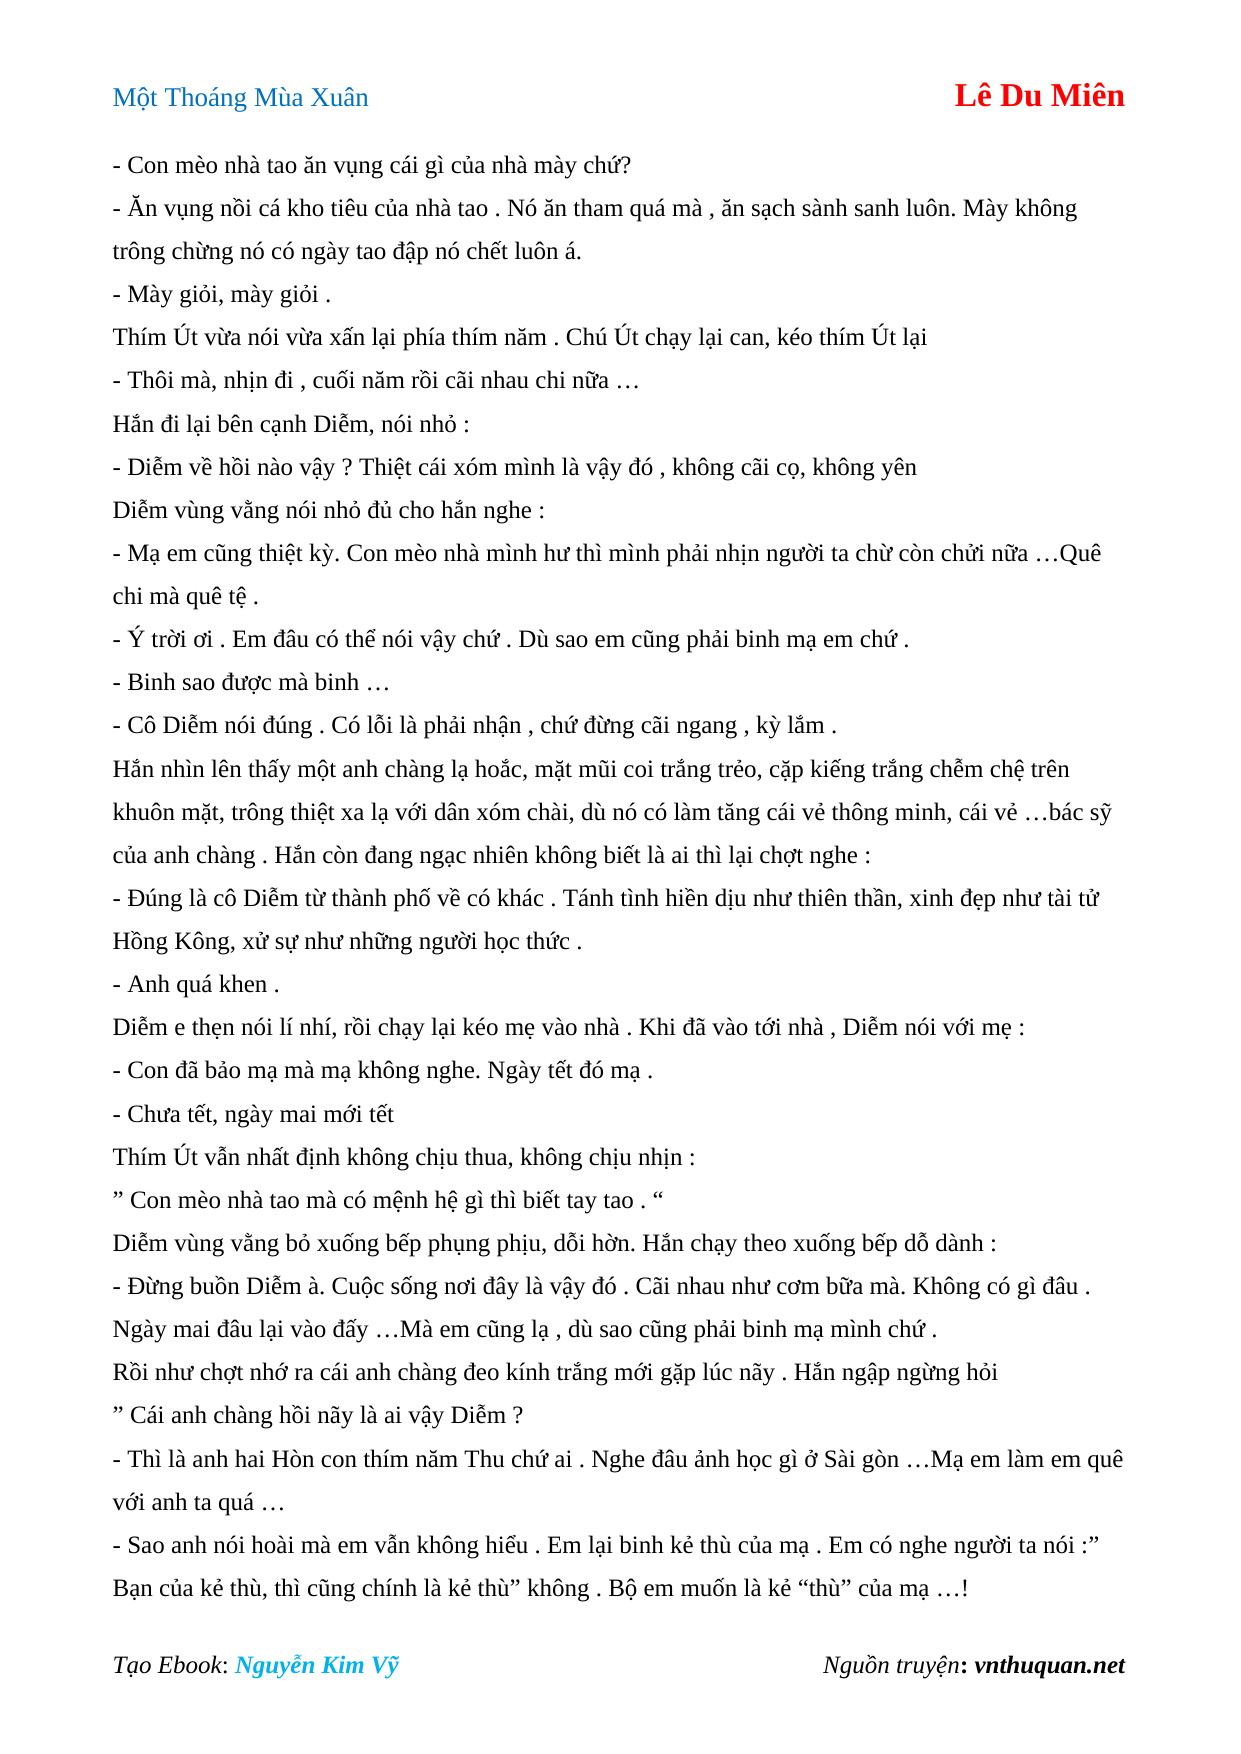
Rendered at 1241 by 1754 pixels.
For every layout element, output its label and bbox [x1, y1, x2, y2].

text [112, 150, 1128, 1602]
